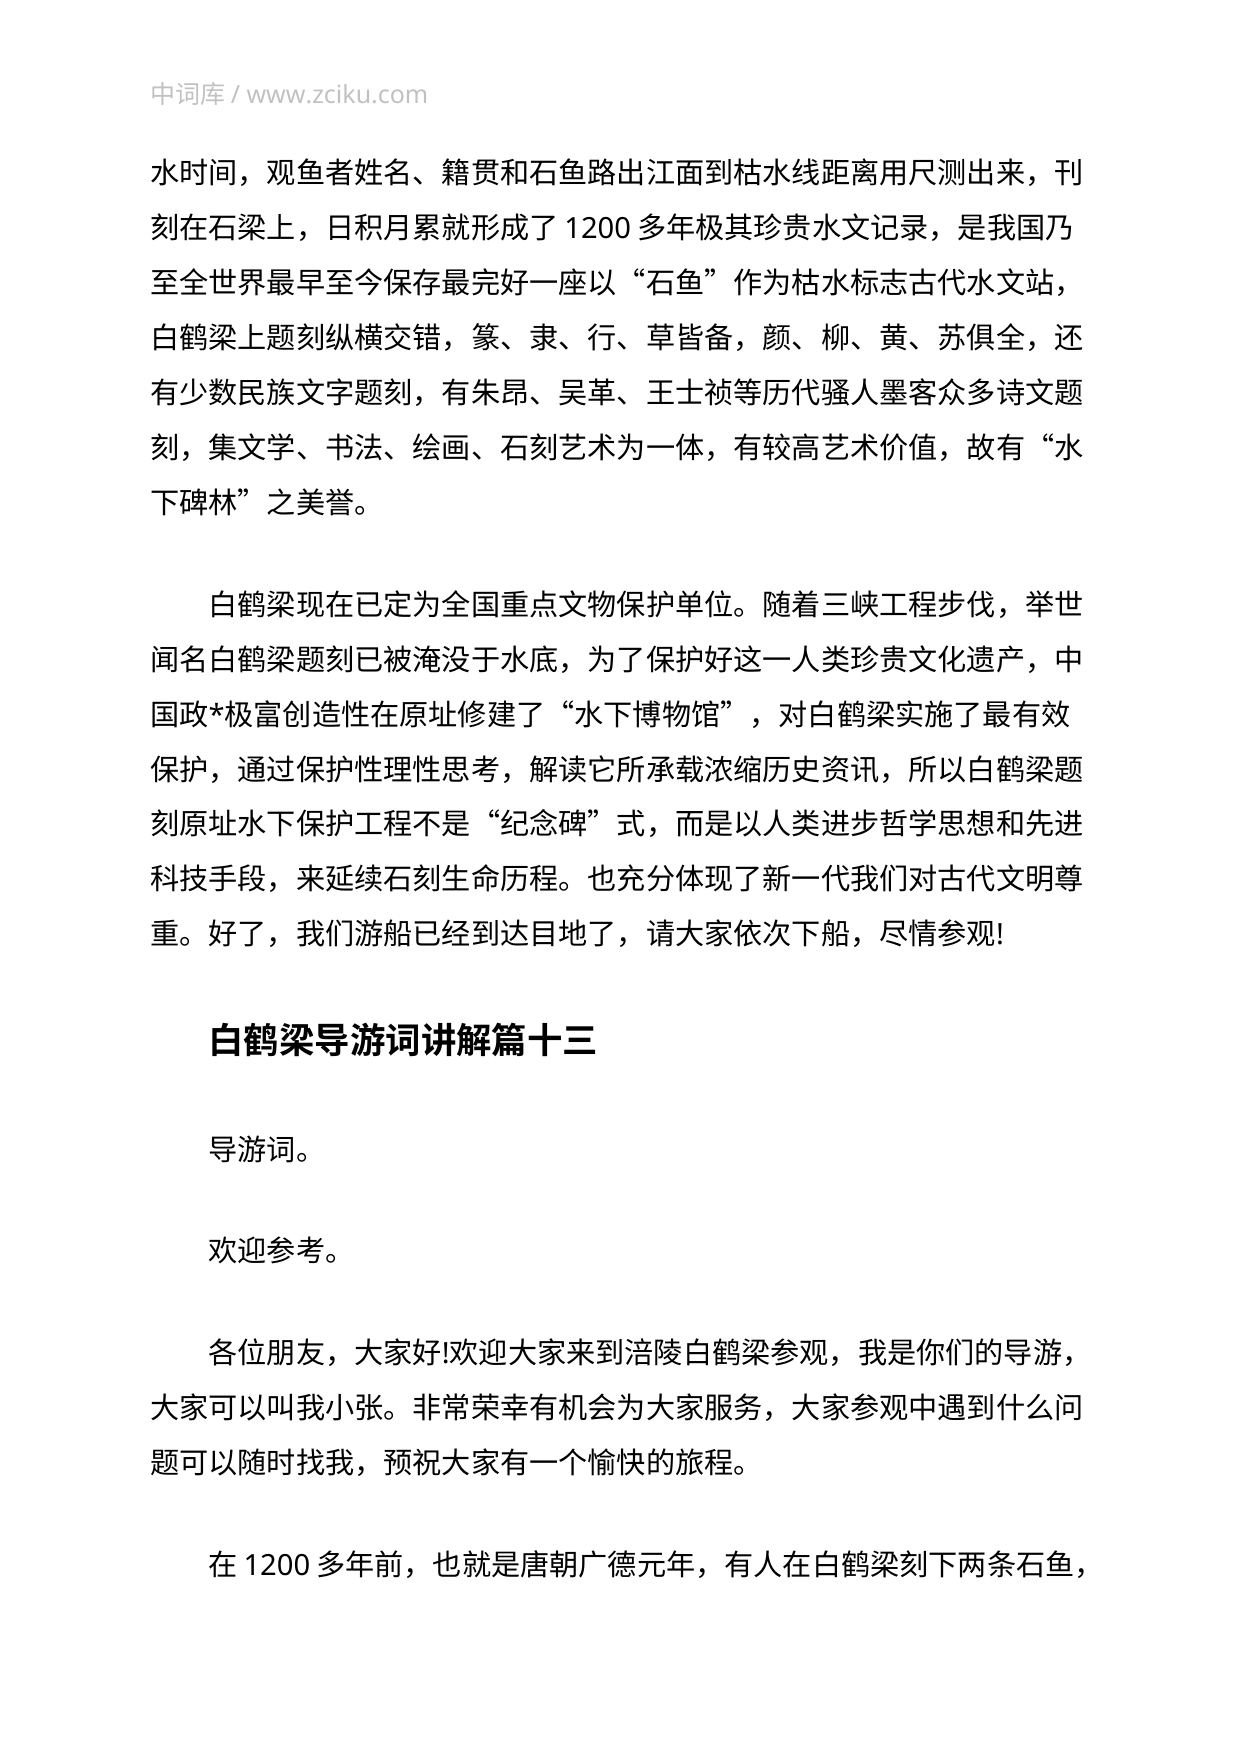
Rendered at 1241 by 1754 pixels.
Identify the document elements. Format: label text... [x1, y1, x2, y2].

text 各位朋友，大家好!欢迎大家来到涪陵白鹤梁参观，我是你们的导游，大家可以叫我小张。非常荣幸有机会为大家服务，大家参观中遇到什么问题可以随时找我，预祝大家有一个愉快的旅程。 [150, 1330, 1090, 1482]
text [150, 150, 1090, 522]
text 白鹤梁导游词讲解篇十三 [150, 1013, 1090, 1064]
text 欢迎参考。 [150, 1228, 1090, 1270]
text 导游词。 [150, 1126, 1090, 1168]
text 白鹤梁现在已定为全国重点文物保护单位。随着三峡工程步伐，举世闻名白鹤梁题刻已被淹没于水底，为了保护好这一人类珍贵文化遗产，中国政*极富创造性在原址修建了“水下博物馆”，对白鹤梁实施了最有效保护，通过保护性理性思考，解读它所承载浓缩历史资讯，所以白鹤梁题刻原址水下保护工程不是“纪念碑”式，而是以人类进步哲学思想和先进科技手段，来延续石刻生命历程。也充分体现了新一代我们对古代文明尊重。好了，我们游船已经到达目地了，请大家依次下船，尽情参观! [150, 581, 1090, 953]
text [150, 1541, 1090, 1584]
